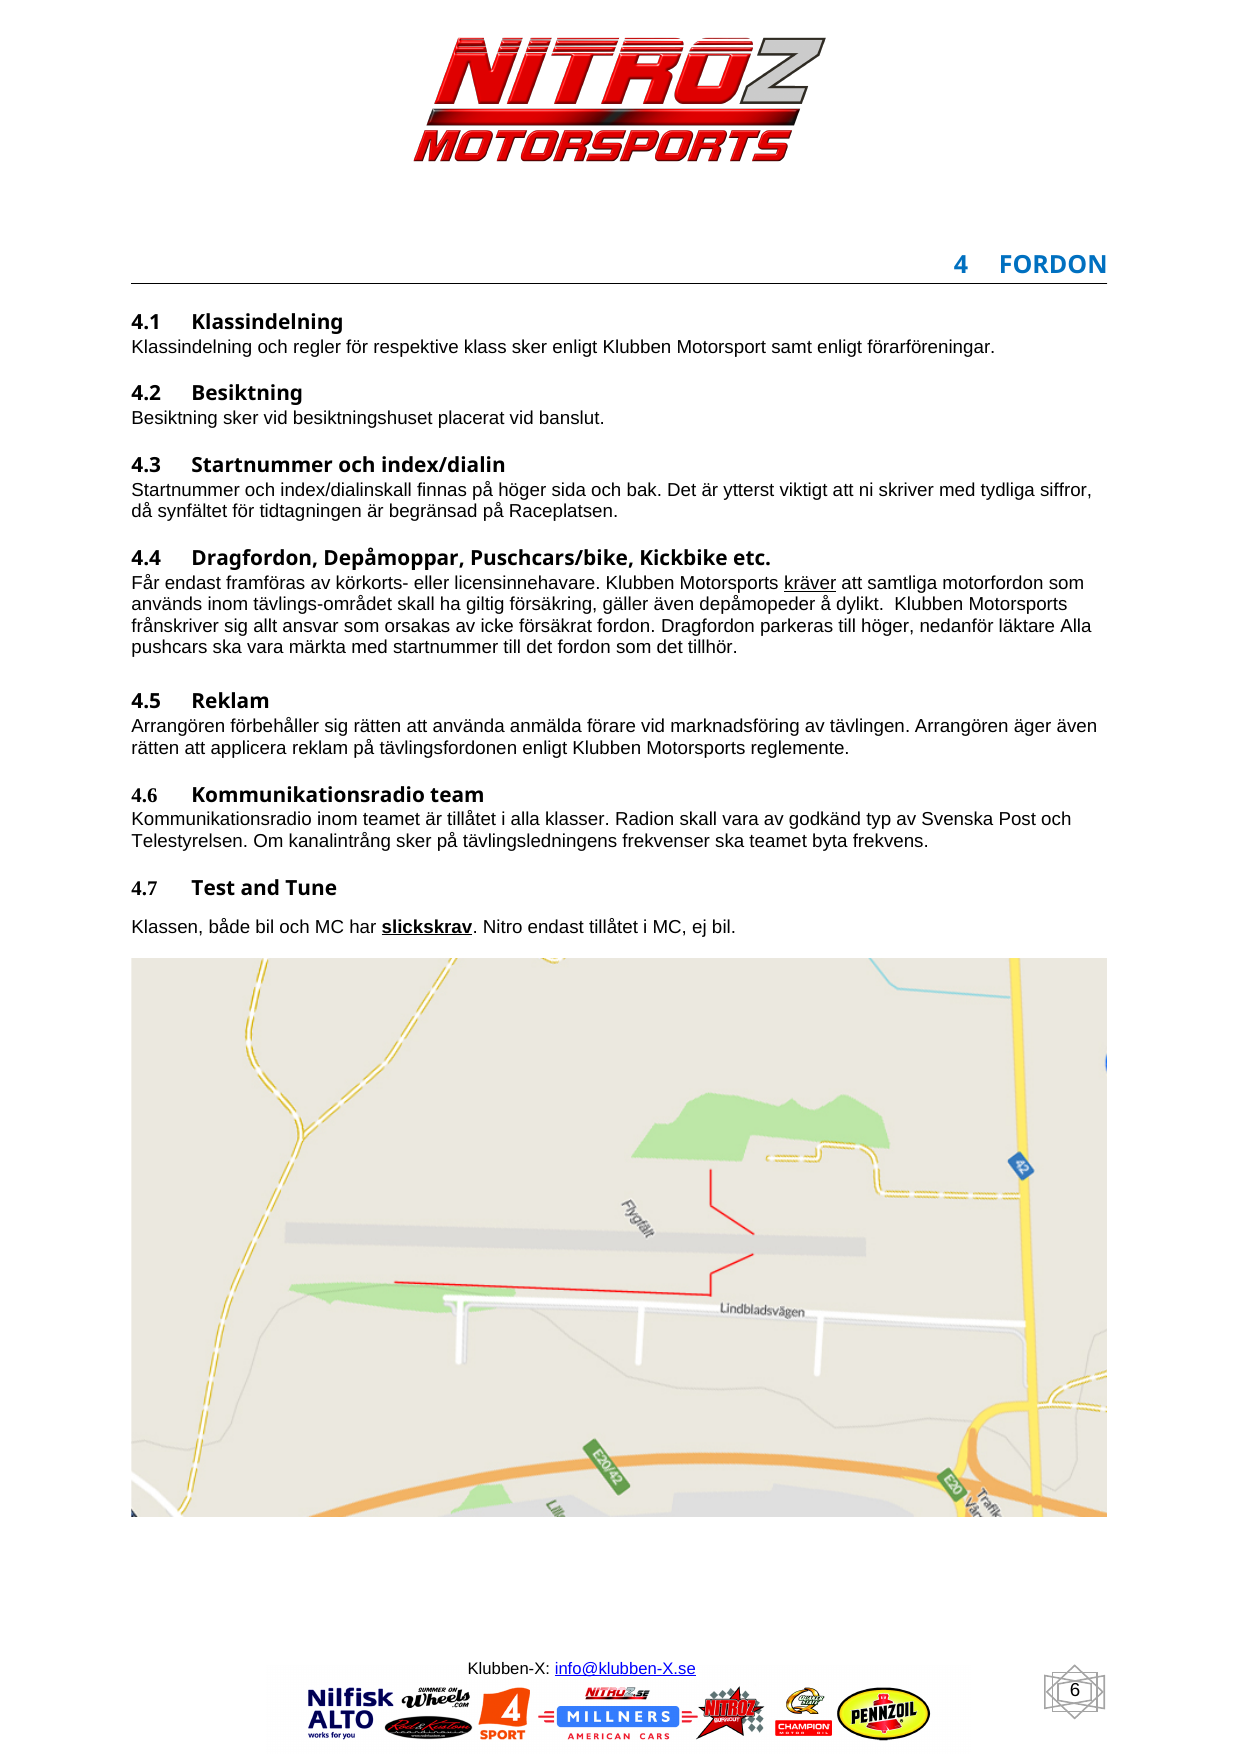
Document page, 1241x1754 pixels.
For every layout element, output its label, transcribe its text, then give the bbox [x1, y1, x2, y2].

subtitle Startnummer och index/dialin [131, 450, 1107, 478]
text Startnummer och index/dialinskall finnas på höger sida och bak. Det är ytterst viktigt att ni skriver med tydliga siffror, då synfältet för tidtagningen är begränsad på Raceplatsen. [131, 478, 1107, 522]
text Klassindelning och regler för respektive klass sker enligt Klubben Motorsport samt enligt förarföreningar. [131, 335, 1107, 357]
subtitle Besiktning [131, 378, 1107, 407]
subtitle Dragfordon, Depåmoppar, Puschcars/bike, Kickbike etc. [131, 543, 1107, 572]
subtitle Kommunikationsradio team [131, 780, 1107, 808]
text Får endast framföras av körkorts- eller licensinnehavare. Klubben Motorsports kräver att samtliga motorfordon som används inom tävlings-området skall ha giltig försäkring, gäller även depåmopeder å dylikt. Klubben Motorsports frånskriver sig allt ansvar som orsakas av icke försäkrat fordon. Dragfordon parkeras till höger, nedanför läktare Alla pushcars ska vara märkta med startnummer till det fordon som det tillhör. [131, 572, 1107, 658]
subtitle Reklam [131, 687, 1107, 715]
picture [411, 36, 828, 165]
picture [131, 958, 1107, 1517]
text Kommunikationsradio inom teamet är tillåtet i alla klasser. Radion skall vara av godkänd typ av Svenska Post och Telestyrelsen. Om kanalintrång sker på tävlingsledningens frekvenser ska teamet byta frekvens. [131, 808, 1107, 851]
text Besiktning sker vid besiktningshuset placerat vid banslut. [131, 407, 1107, 428]
text Arrangören förbehåller sig rätten att använda anmälda förare vid marknadsföring av tävlingen. Arrangören äger även rätten att applicera reklam på tävlingsfordonen enligt Klubben Motorsports reglemente. [131, 715, 1107, 758]
subtitle Test and Tune [131, 873, 1107, 901]
subtitle Fordon [131, 247, 1107, 283]
text Klassen, både bil och MC har slickskrav. Nitro endast tillåtet i MC, ej bil. [131, 916, 1107, 958]
subtitle Klassindelning [131, 307, 1107, 335]
picture [266, 1665, 971, 1754]
